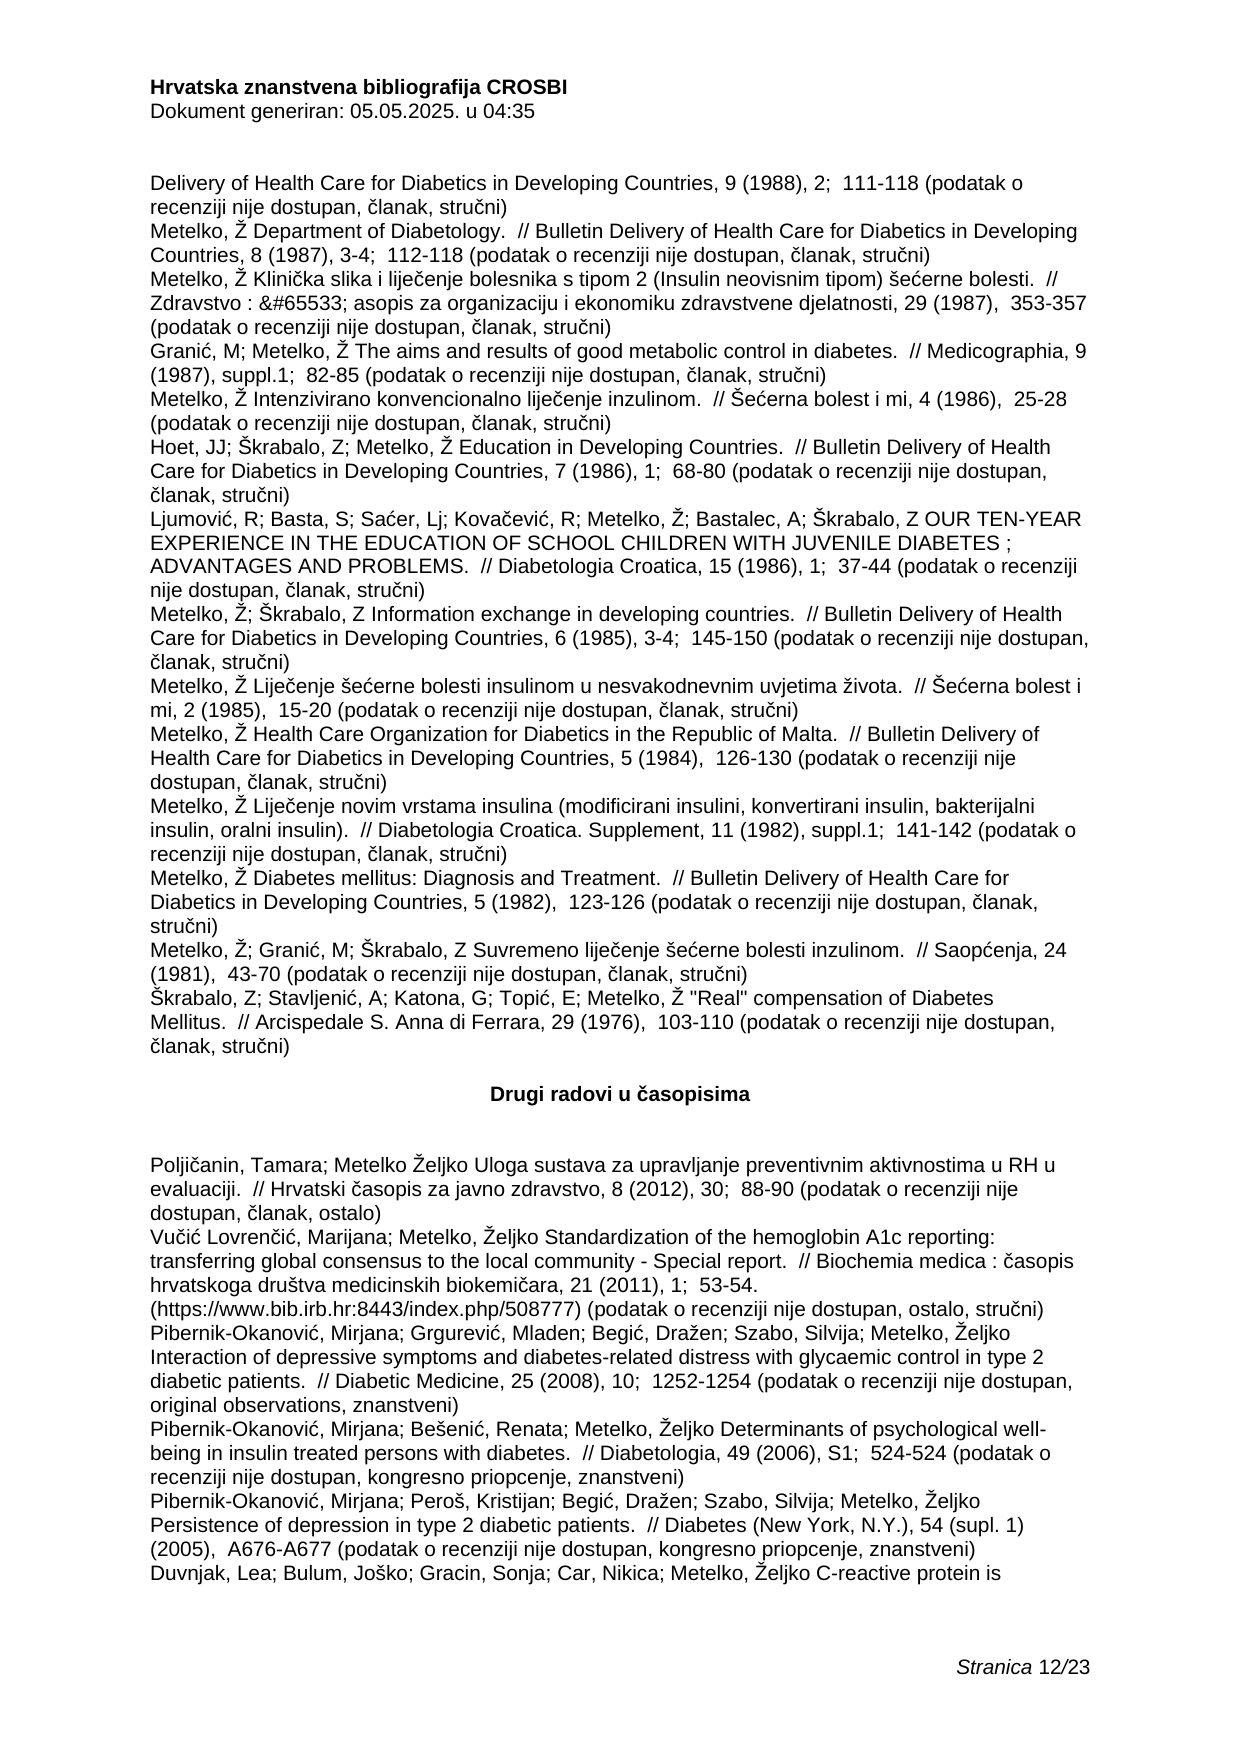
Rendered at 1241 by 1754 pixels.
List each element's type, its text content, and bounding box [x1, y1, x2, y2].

text Metelko, Ž [150, 674, 1090, 722]
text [150, 171, 1090, 219]
text Pibernik-Okanović, Mirjana; Grgurević, Mladen; Begić, Dražen; Szabo, Silvija; Metelko, Željko [150, 1321, 1090, 1417]
text Granić, M; Metelko, Ž [150, 339, 1090, 387]
text Metelko, Ž [150, 794, 1090, 866]
text Metelko, Ž [150, 722, 1090, 794]
text Poljičanin, Tamara; Metelko Željko [150, 1153, 1090, 1225]
text Vučić Lovrenčić, Marijana; Metelko, Željko [150, 1225, 1090, 1321]
text Pibernik-Okanović, Mirjana; Bešenić, Renata; Metelko, Željko [150, 1417, 1090, 1489]
text Metelko, Ž [150, 267, 1090, 339]
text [150, 1489, 1090, 1561]
text Metelko, Ž [150, 866, 1090, 938]
text Metelko, Ž [150, 387, 1090, 434]
text Metelko, Ž; Škrabalo, Z [150, 602, 1090, 674]
text Metelko, Ž [150, 219, 1090, 267]
text Škrabalo, Z; Stavljenić, A; Katona, G; Topić, E; Metelko, Ž [150, 986, 1090, 1057]
text Hoet, JJ; Škrabalo, Z; Metelko, Ž [150, 434, 1090, 506]
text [150, 1561, 1090, 1584]
text Ljumović, R; Basta, S; Saćer, Lj; Kovačević, R; Metelko, Ž; Bastalec, A; Škrabalo, Z [150, 506, 1090, 602]
text Metelko, Ž; Granić, M; Škrabalo, Z [150, 938, 1090, 986]
subtitle Drugi radovi u časopisima [150, 1081, 1090, 1105]
